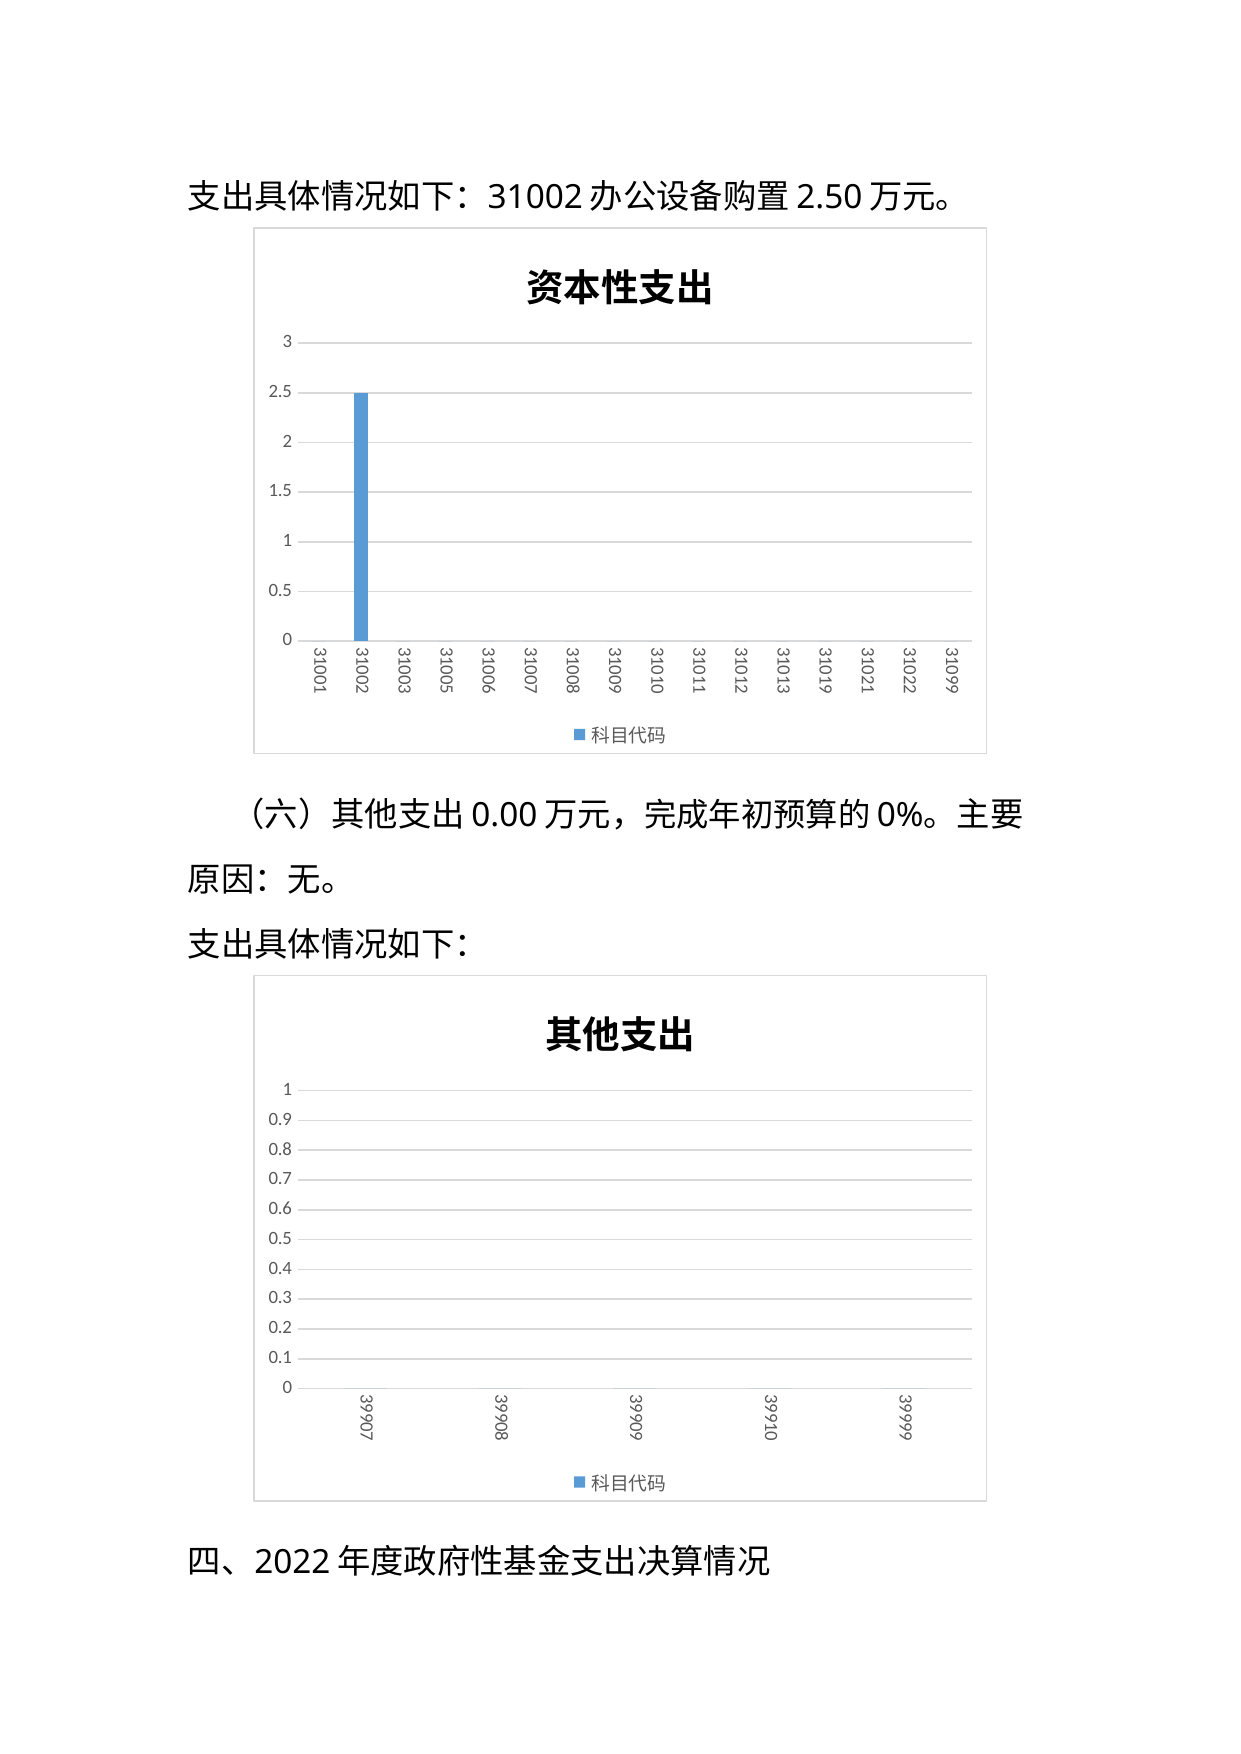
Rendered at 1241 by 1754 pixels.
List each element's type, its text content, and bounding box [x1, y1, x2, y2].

text 四、2022年度政府性基金支出决算情况 [187, 1527, 1053, 1592]
list 其他支出0.00万元，完成年初预算的0%。主要原因：无。 [187, 779, 1053, 909]
text 支出具体情况如下：31002办公设备购置2.50万元。 [187, 162, 1053, 227]
text 支出具体情况如下： [187, 909, 1053, 974]
